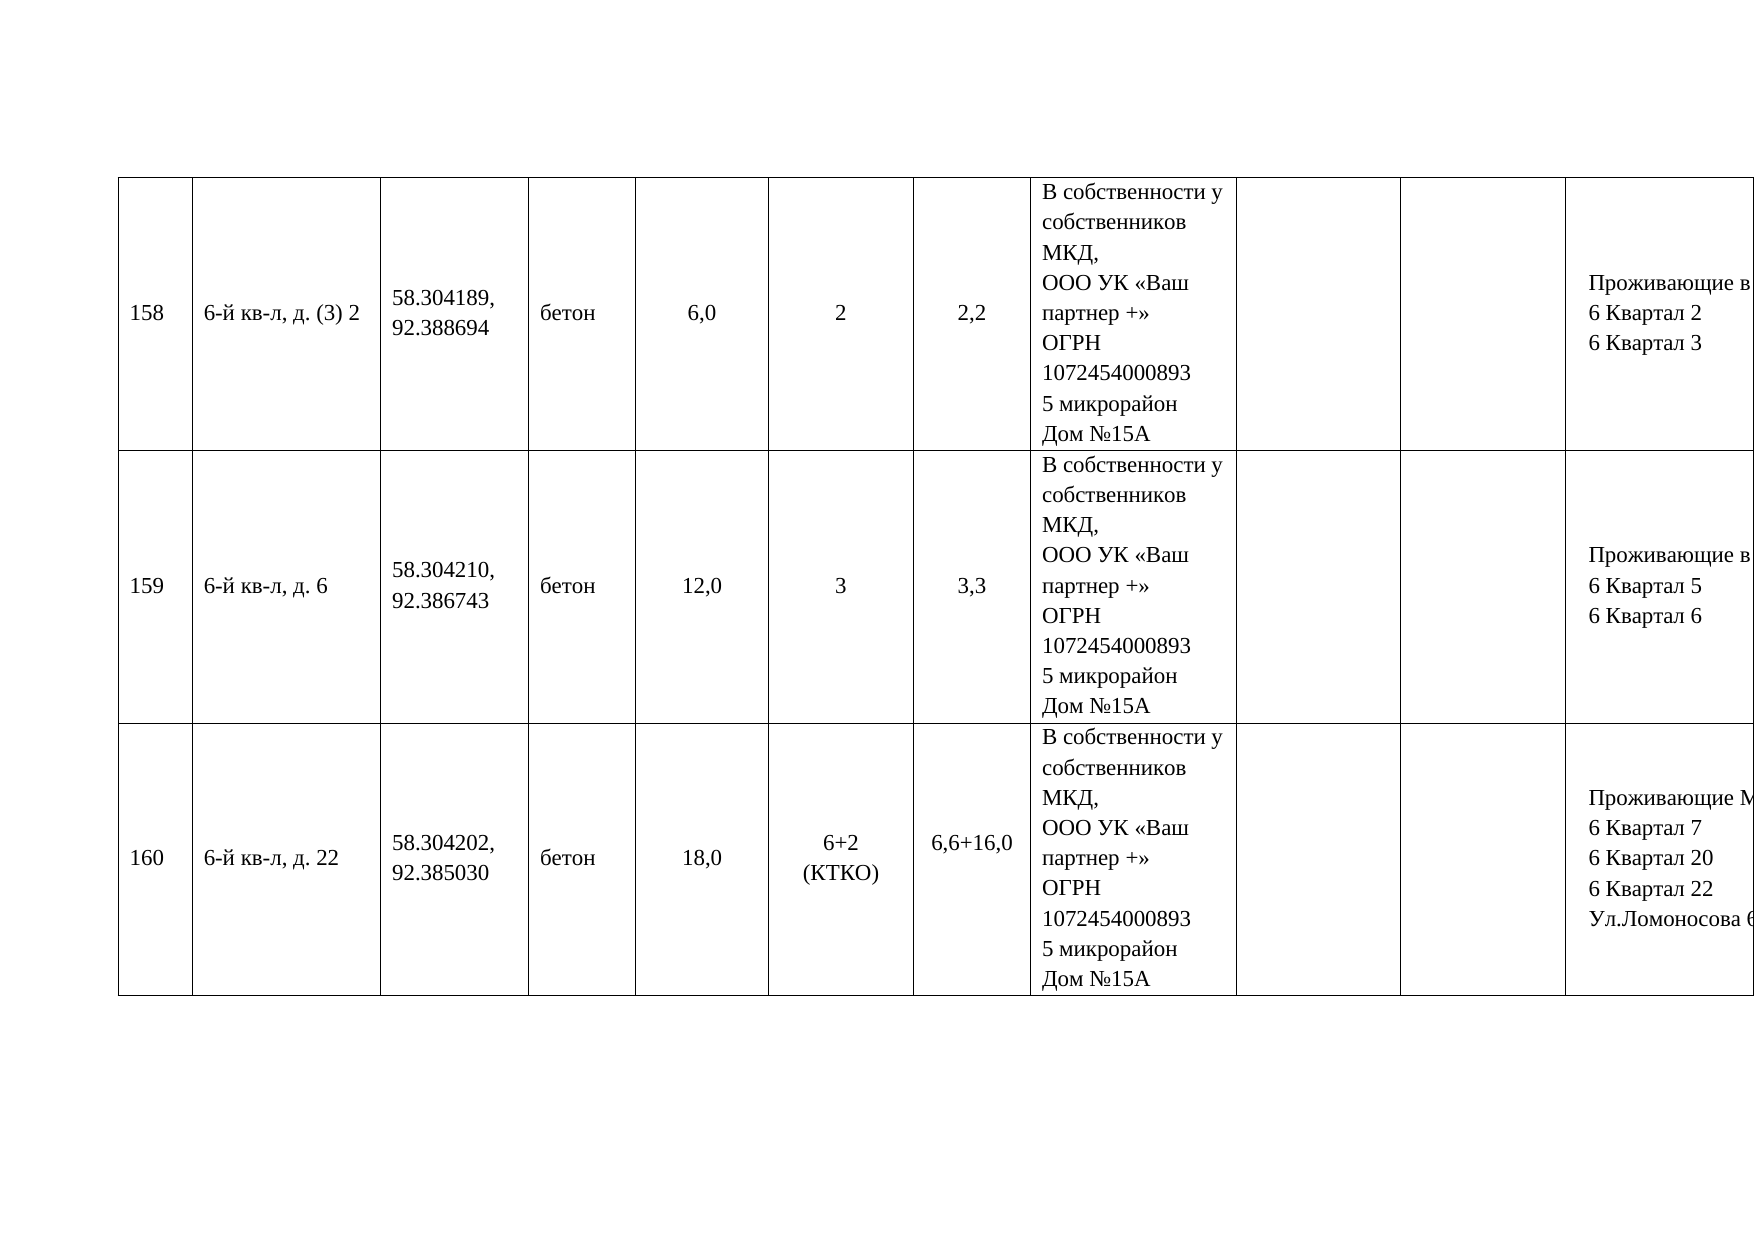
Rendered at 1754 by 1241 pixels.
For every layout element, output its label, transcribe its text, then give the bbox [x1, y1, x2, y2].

table_cell 160 [119, 724, 192, 995]
table_cell 6-й кв-л, д. 6 [193, 451, 380, 722]
table_cell 58.304210, 92.386743 [381, 451, 528, 722]
table_cell [1401, 451, 1565, 722]
table_cell 58.304189, 92.388694 [381, 178, 528, 450]
table_cell бетон [529, 724, 635, 995]
table_cell 2,2 [914, 178, 1030, 450]
table_cell 6-й кв-л, д. (3) 2 [193, 178, 380, 450]
table_cell [1237, 724, 1400, 995]
table_cell 2 [769, 178, 913, 450]
table_cell 12,0 [636, 451, 768, 722]
table_cell В собственности у собственников МКД, ООО УК «Ваш партнер +» ОГРН 1072454000893 5 микрорайон Дом №15А [1031, 451, 1236, 722]
table_cell 3,3 [914, 451, 1030, 722]
table_cell 3 [769, 451, 913, 722]
table_cell 158 [119, 178, 192, 450]
table_cell 159 [119, 451, 192, 722]
table_cell 6-й кв-л, д. 22 [193, 724, 380, 995]
table_cell [1401, 724, 1565, 995]
table_cell бетон [529, 178, 635, 450]
table_cell [1237, 451, 1400, 722]
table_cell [1031, 724, 1236, 995]
table_cell 18,0 [636, 724, 768, 995]
table_cell 6,6+16,0 [914, 724, 1030, 995]
table_cell 6+2 (КТКО) [769, 724, 913, 995]
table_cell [1031, 178, 1236, 450]
table_cell 6,0 [636, 178, 768, 450]
table_cell [1566, 724, 1753, 995]
table_cell [1566, 451, 1753, 722]
table_cell [1237, 178, 1400, 450]
table_cell 58.304202, 92.385030 [381, 724, 528, 995]
table_cell [1566, 178, 1753, 450]
table_cell [1401, 178, 1565, 450]
table_cell бетон [529, 451, 635, 722]
